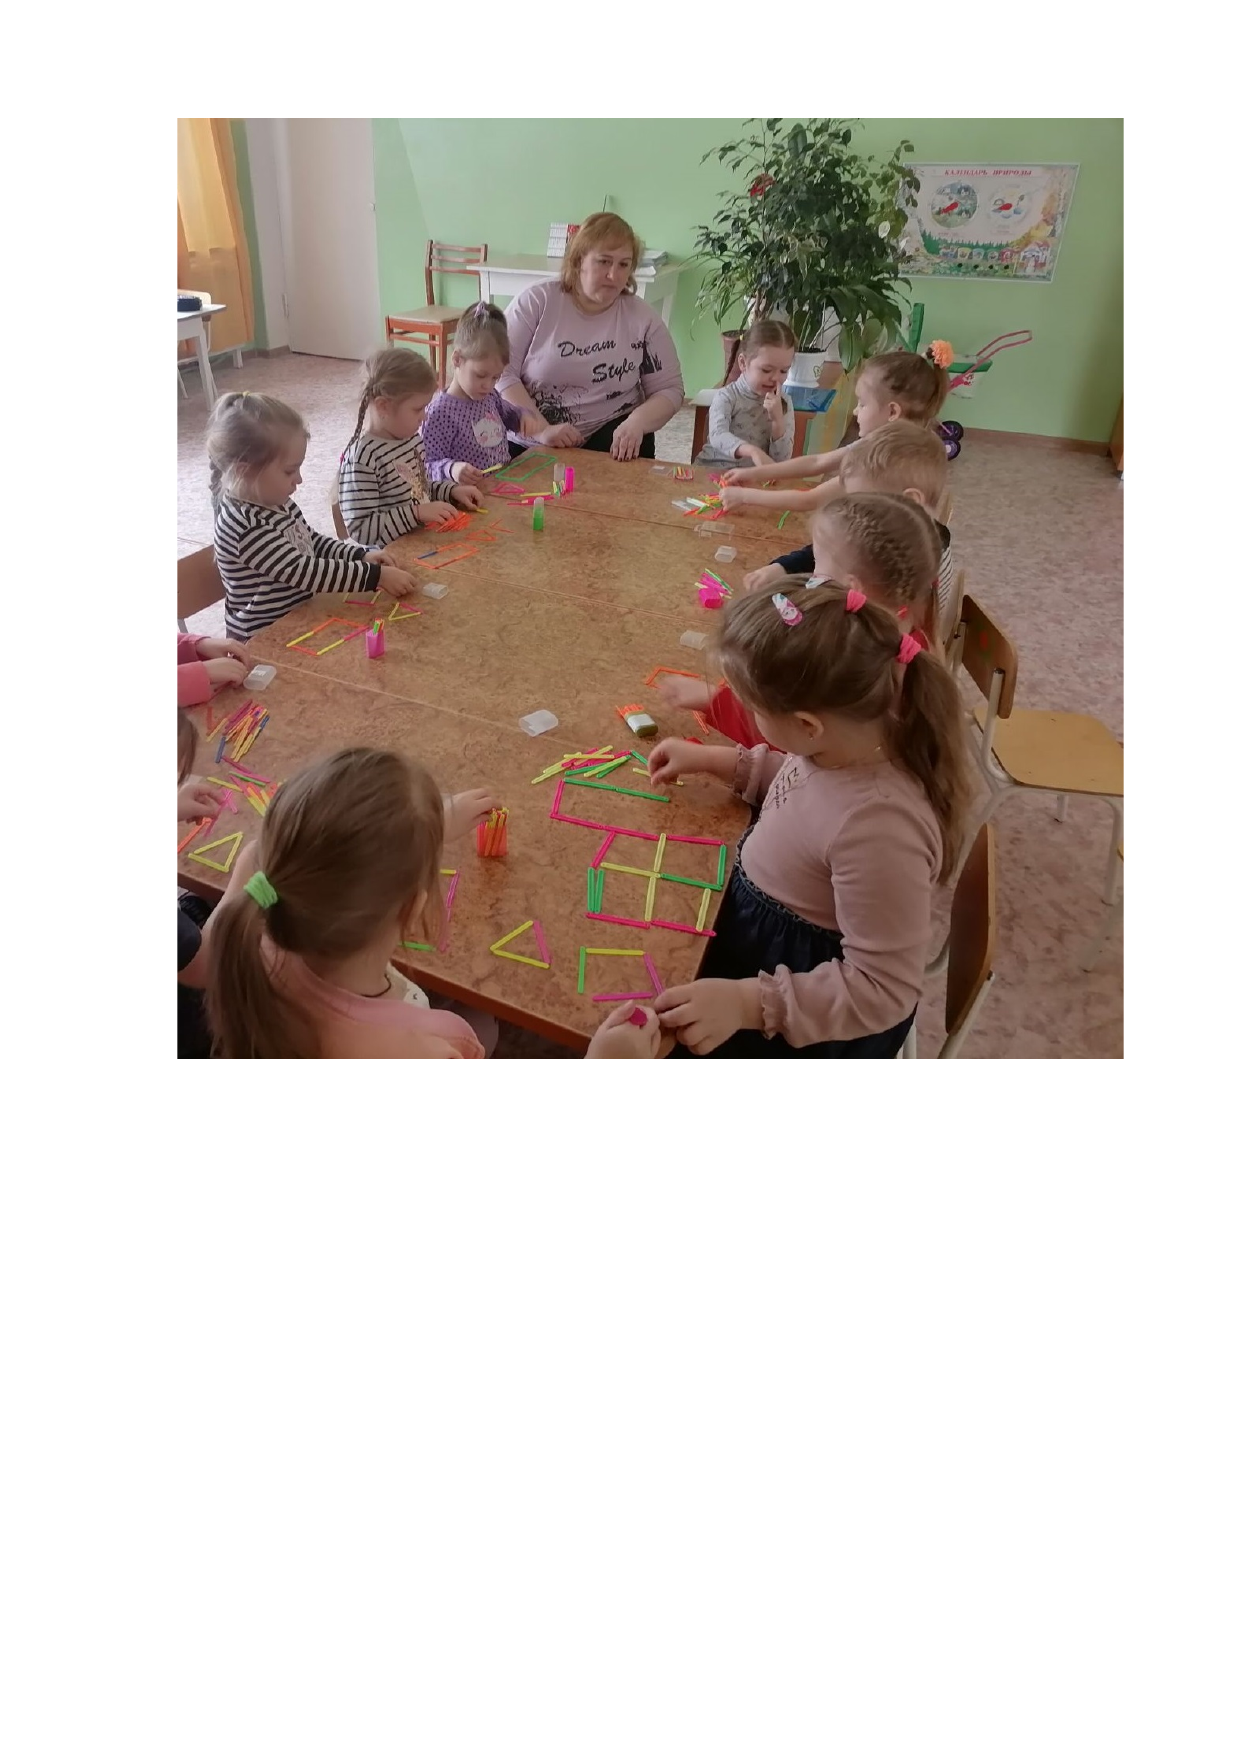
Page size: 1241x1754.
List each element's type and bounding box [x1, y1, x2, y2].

picture [177, 118, 1124, 1059]
